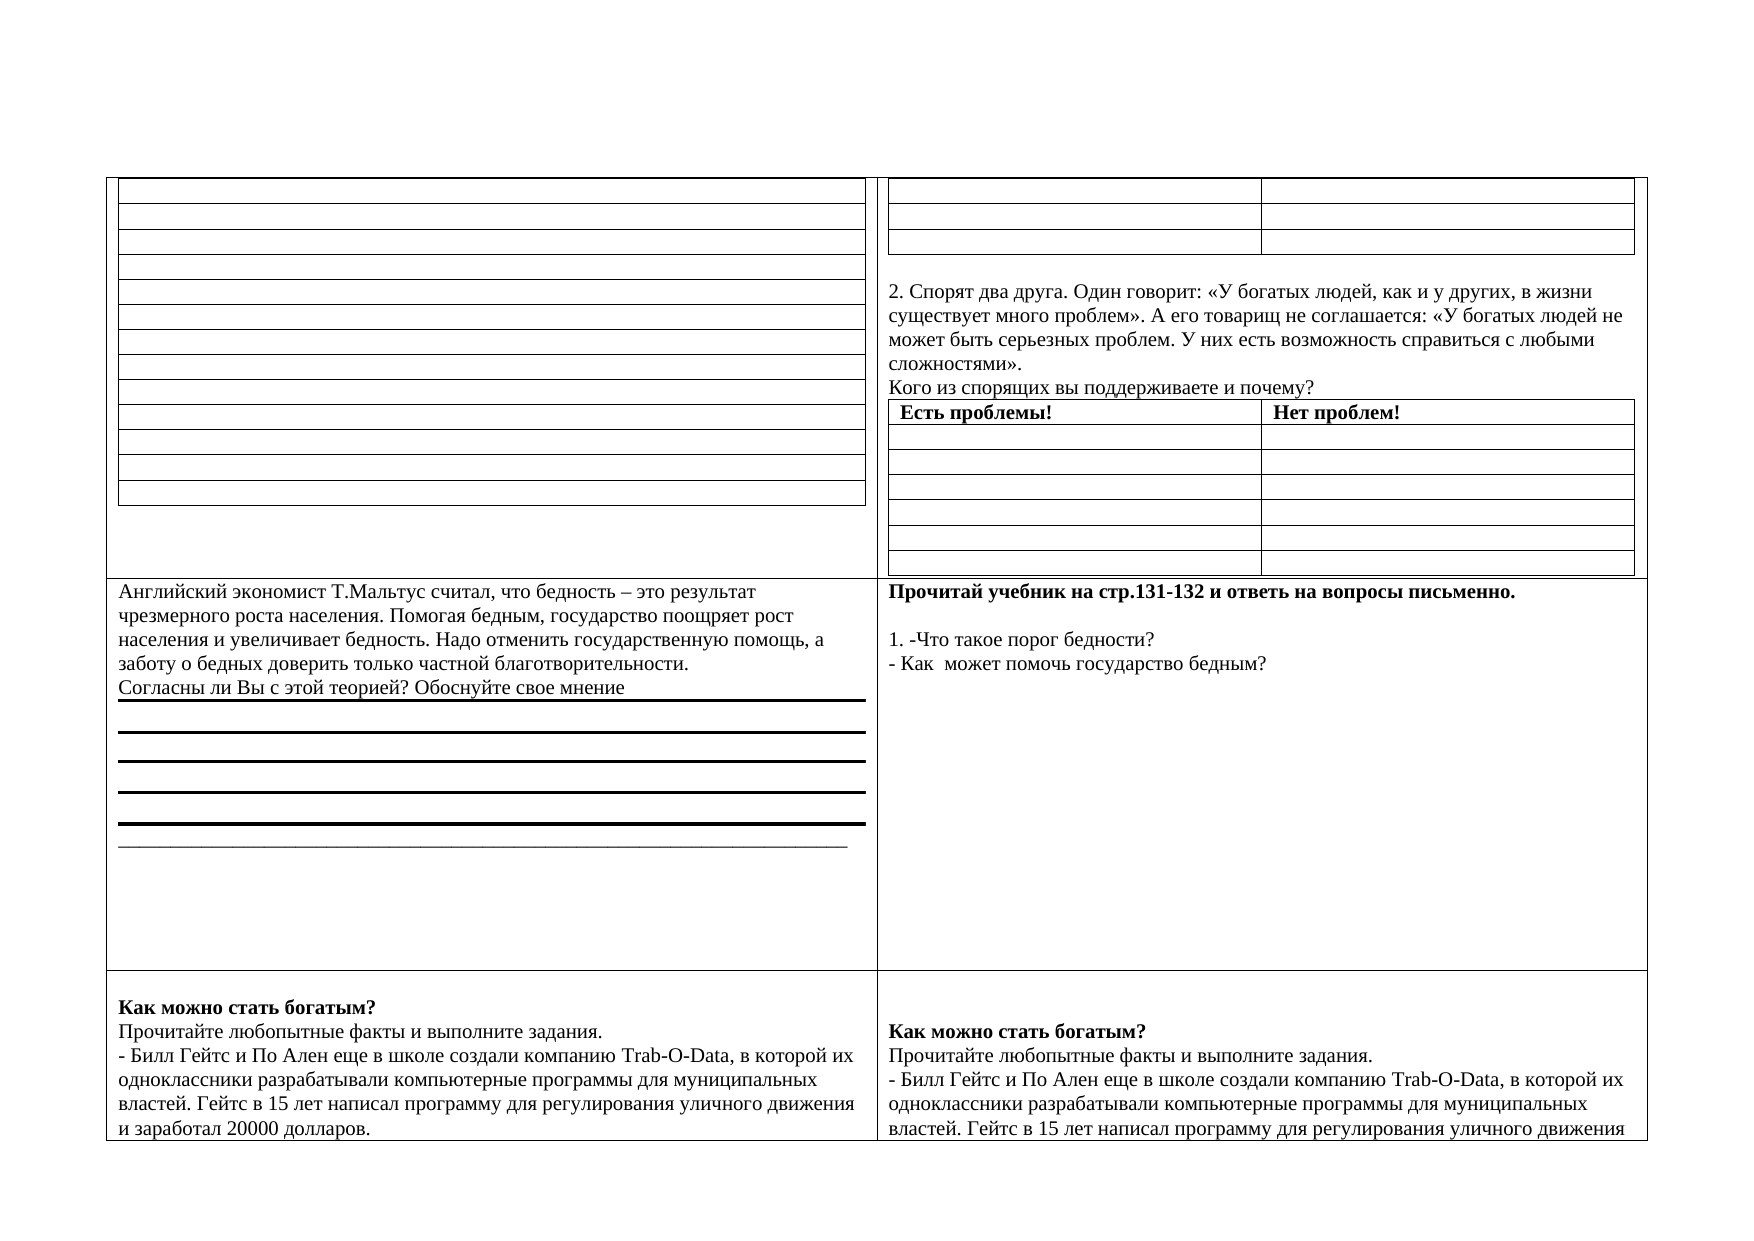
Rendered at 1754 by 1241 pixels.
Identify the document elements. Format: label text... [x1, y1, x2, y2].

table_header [107, 178, 877, 578]
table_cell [878, 971, 1647, 1139]
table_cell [107, 971, 877, 1139]
table_cell Английский экономист Т.Мальтус считал, что бедность – это результат чрезмерного роста населения. Помогая бедным, государство поощряет рост населения и увеличивает бедность. Надо отменить государственную помощь, а заботу о бедных доверить только частной благотворительности. Согласны ли Вы с этой теорией? Обоснуйте свое мнение ______________________________________________________________________ [107, 579, 877, 970]
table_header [878, 178, 1647, 578]
table_cell Прочитай учебник на стр.131-132 и ответь на вопросы письменно. 1. -Что такое порог бедности? - Как может помочь государство бедным? [878, 579, 1647, 970]
